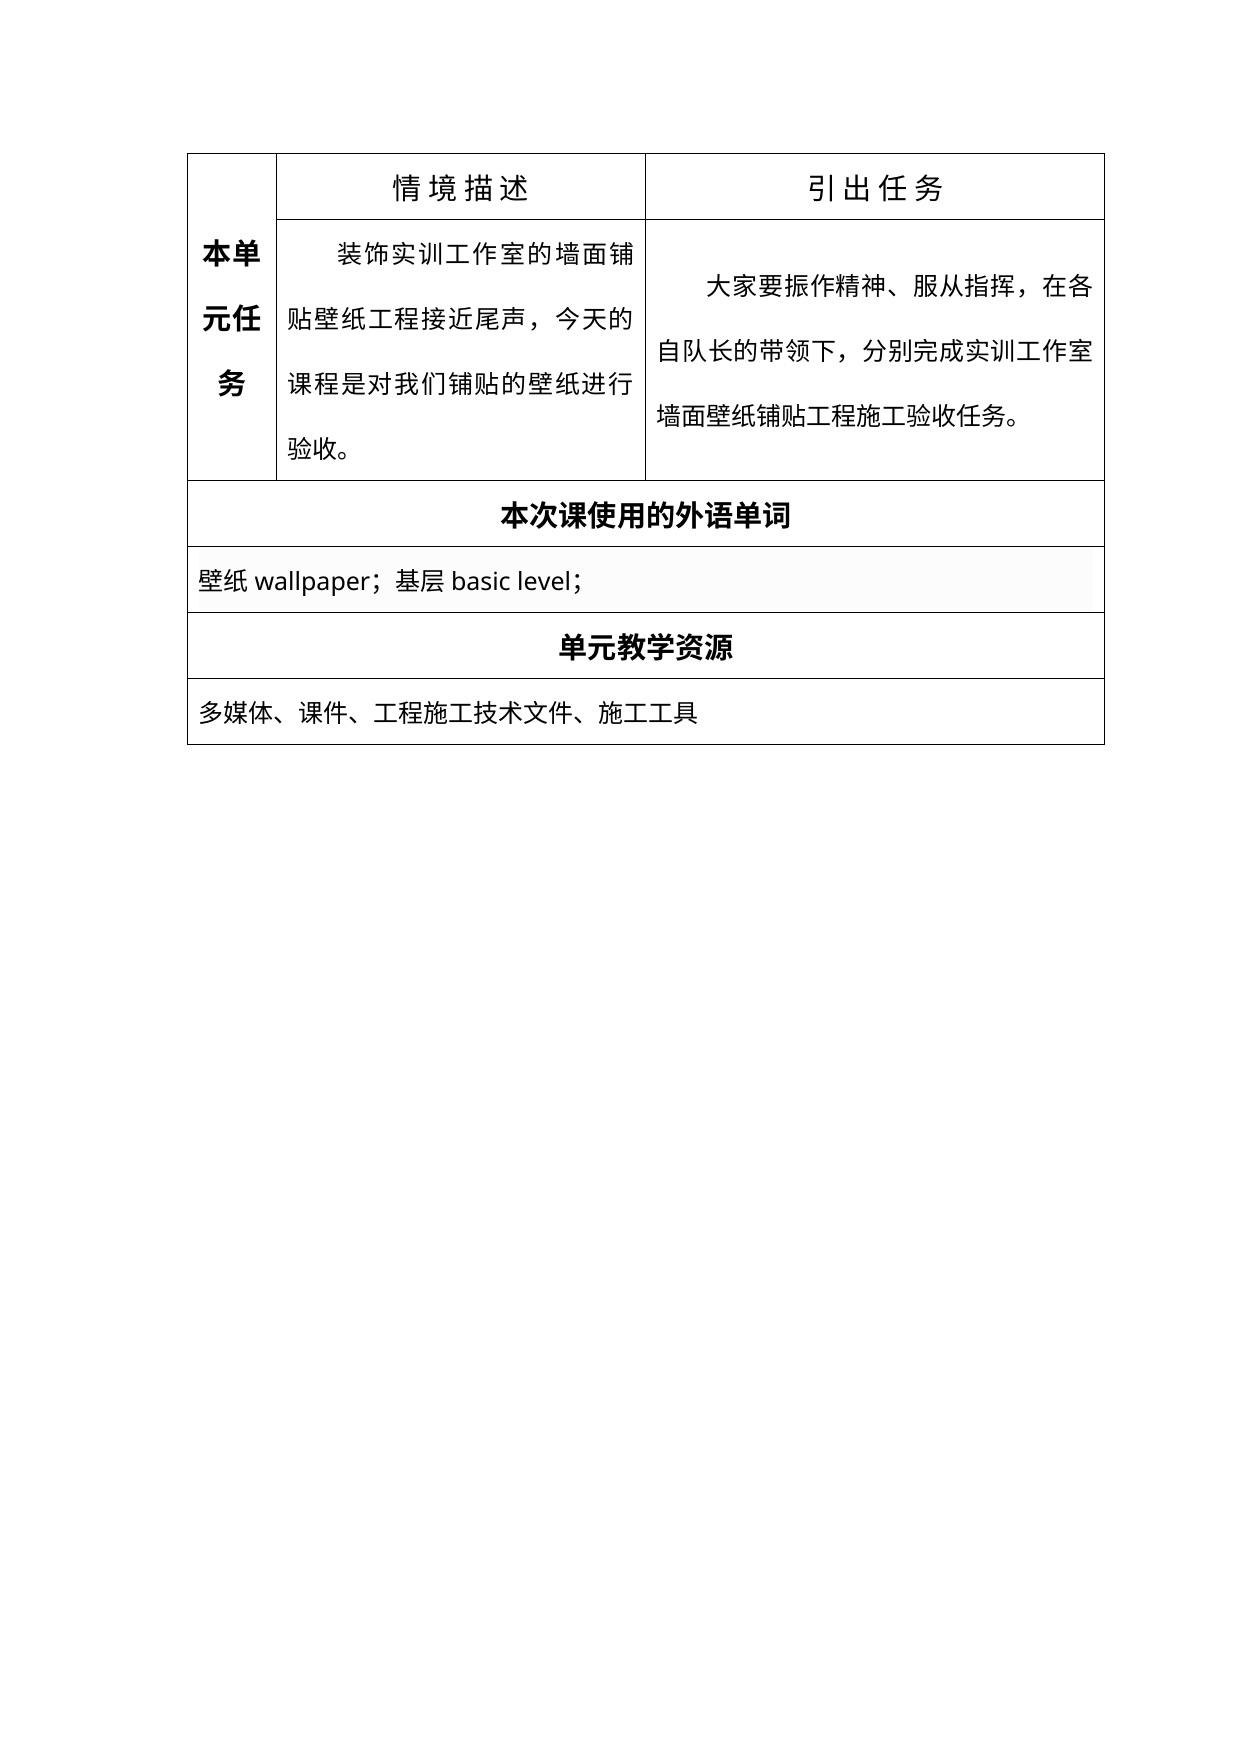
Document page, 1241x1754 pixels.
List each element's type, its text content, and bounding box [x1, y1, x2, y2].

table_cell 大家要振作精神、服从指挥，在各自队长的带领下，分别完成实训工作室墙面壁纸铺贴工程施工验收任务。 [646, 220, 1104, 480]
table_cell 多媒体、课件、工程施工技术文件、施工工具 [188, 679, 1104, 744]
table_cell 情 境 描 述 [277, 154, 645, 219]
table_cell 装饰实训工作室的墙面铺贴壁纸工程接近尾声，今天的课程是对我们铺贴的壁纸进行验收。 [277, 220, 645, 480]
table_cell 单元教学资源 [188, 613, 1104, 678]
table_cell 本单元任务 [188, 154, 276, 480]
table_cell 引 出 任 务 [646, 154, 1104, 219]
table_cell 本次课使用的外语单词 [188, 481, 1104, 546]
